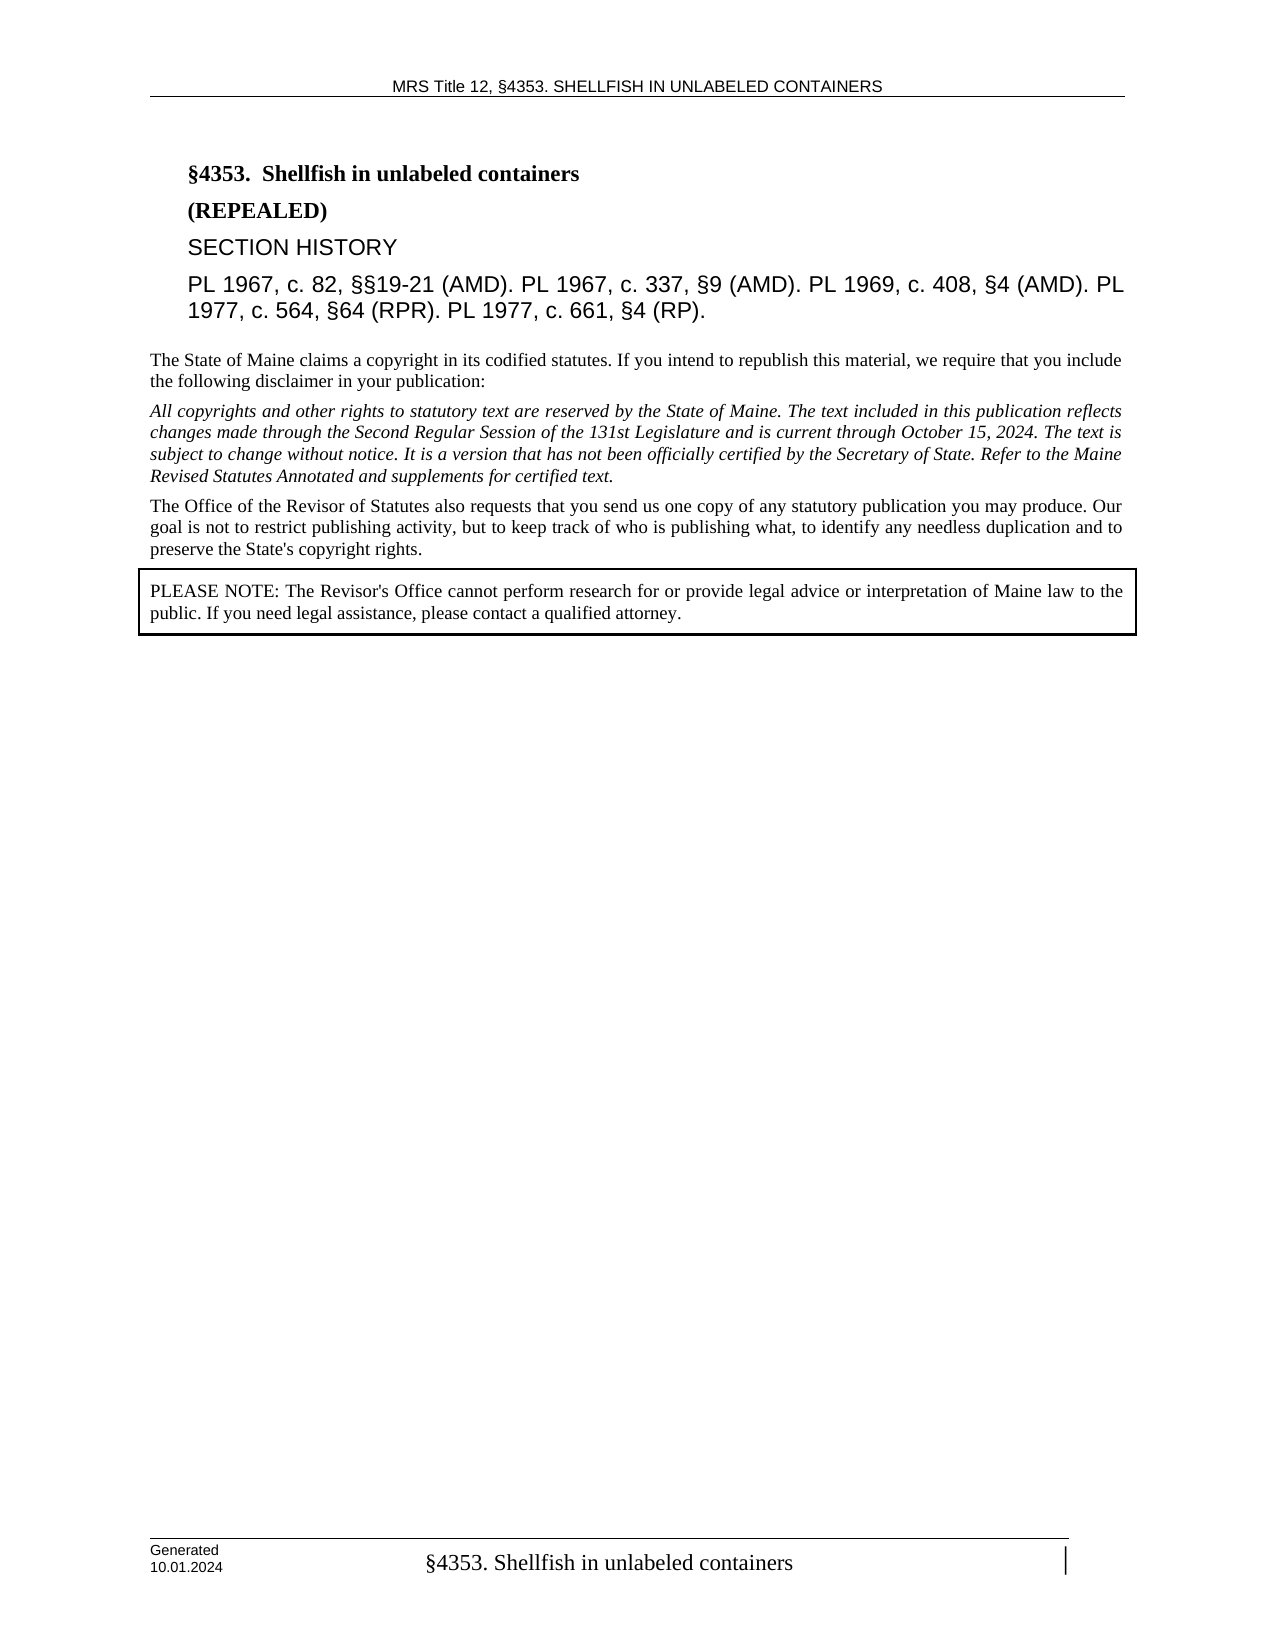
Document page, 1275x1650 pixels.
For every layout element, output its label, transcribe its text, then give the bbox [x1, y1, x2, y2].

text PLEASE NOTE: The Revisor's Office cannot perform research for or provide legal advice or interpretation of Maine law to the public. If you need legal assistance, please contact a qualified attorney. [140, 570, 1135, 633]
text §4353. Shellfish in unlabeled containers [187, 160, 1125, 187]
text The Office of the Revisor of Statutes also requests that you send us one copy of any statutory publication you may produce. Our goal is not to restrict publishing activity, but to keep track of who is publishing what, to identify any needless duplication and to preserve the State's copyright rights. [150, 494, 1125, 559]
text (REPEALED) [187, 197, 1125, 223]
text SECTION HISTORY [187, 234, 1125, 260]
text The State of Maine claims a copyright in its codified statutes. If you intend to republish this material, we require that you include the following disclaimer in your publication: [150, 348, 1125, 392]
text PL 1967, c. 82, §§19-21 (AMD). PL 1967, c. 337, §9 (AMD). PL 1969, c. 408, §4 (AMD). PL 1977, c. 564, §64 (RPR). PL 1977, c. 661, §4 (RP). [187, 271, 1125, 323]
text All copyrights and other rights to statutory text are reserved by the State of Maine. The text included in this publication reflects changes made through the Second Regular Session of the 131st Legislature and is current through October 15, 2024 . The text is subject to change without notice. It is a version that has not been officially certified by the Secretary of State. Refer to the Maine Revised Statutes Annotated and supplements for certified text. [150, 400, 1125, 486]
